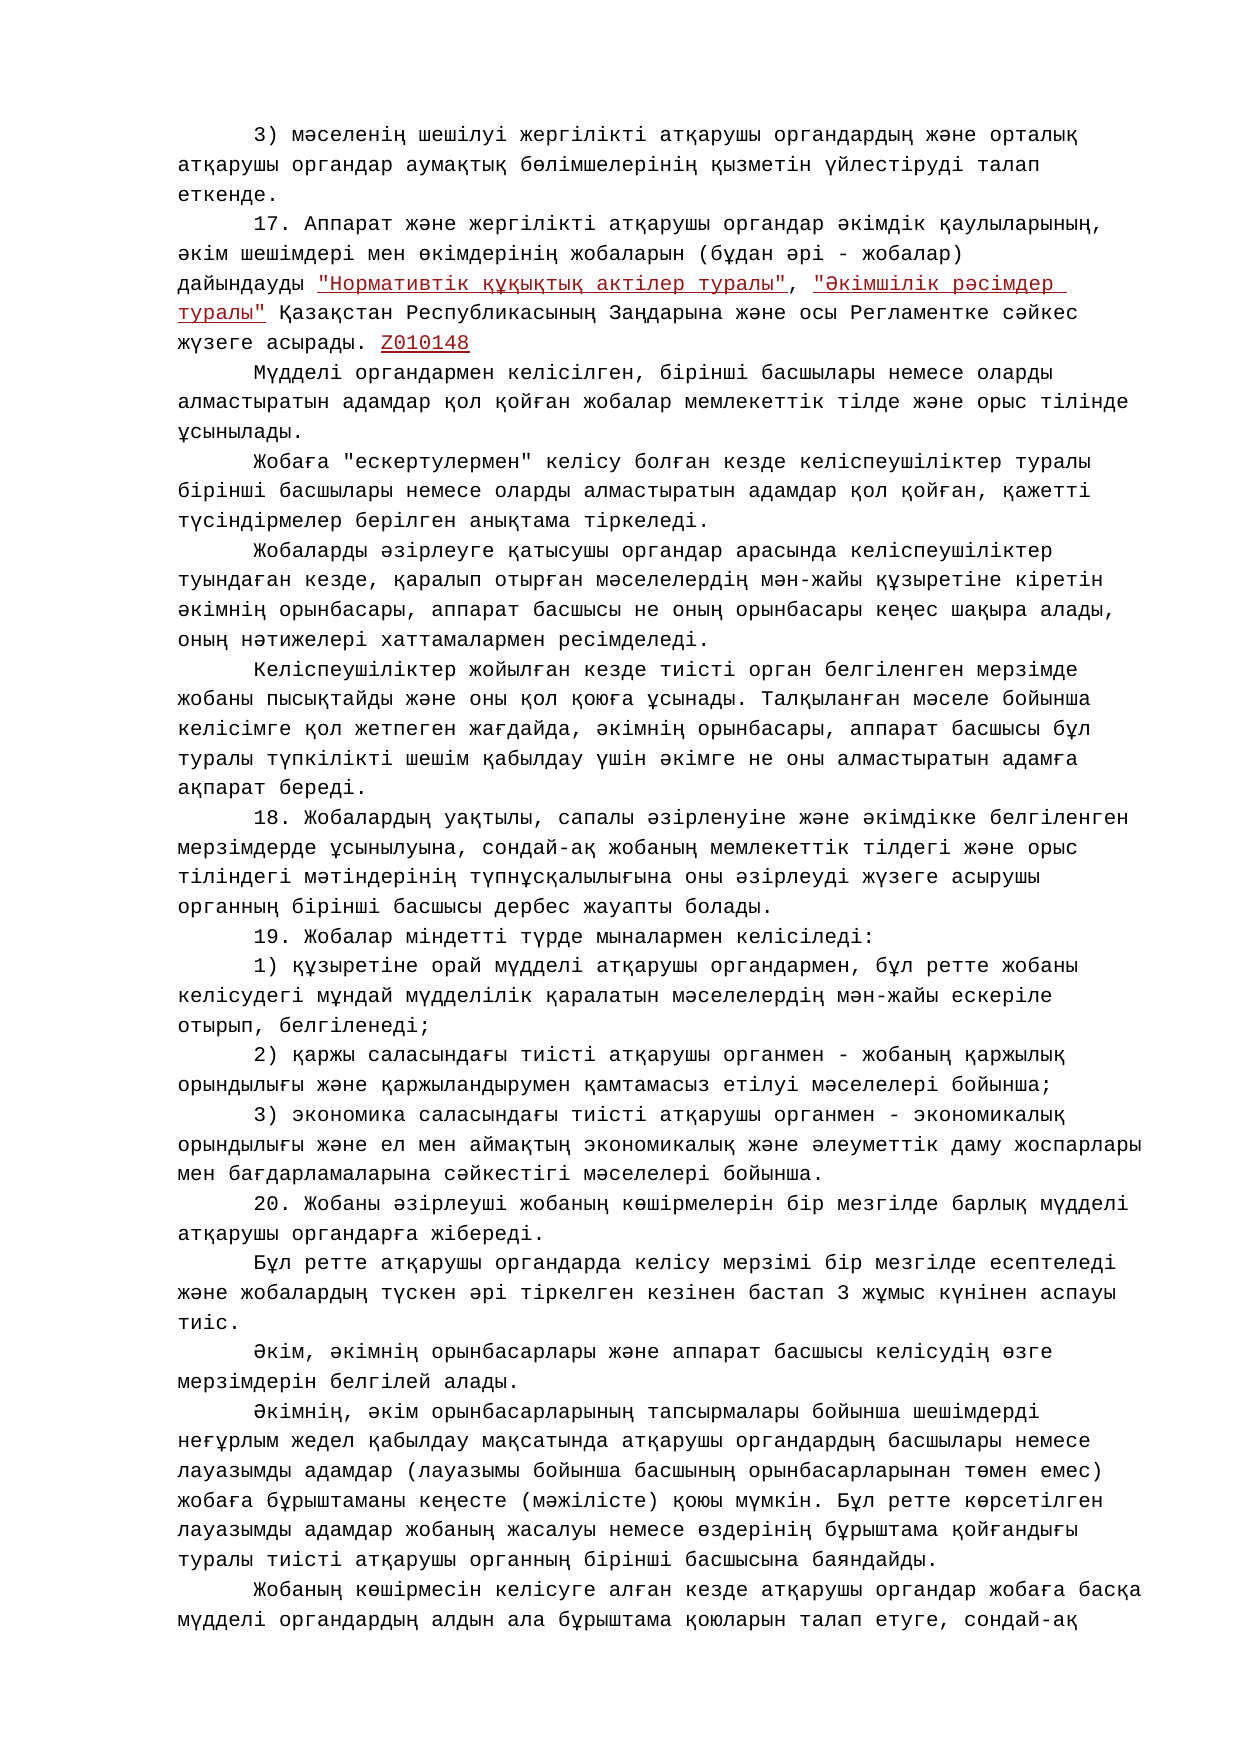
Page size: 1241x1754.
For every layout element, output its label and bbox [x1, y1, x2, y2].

text [177, 118, 1152, 1632]
